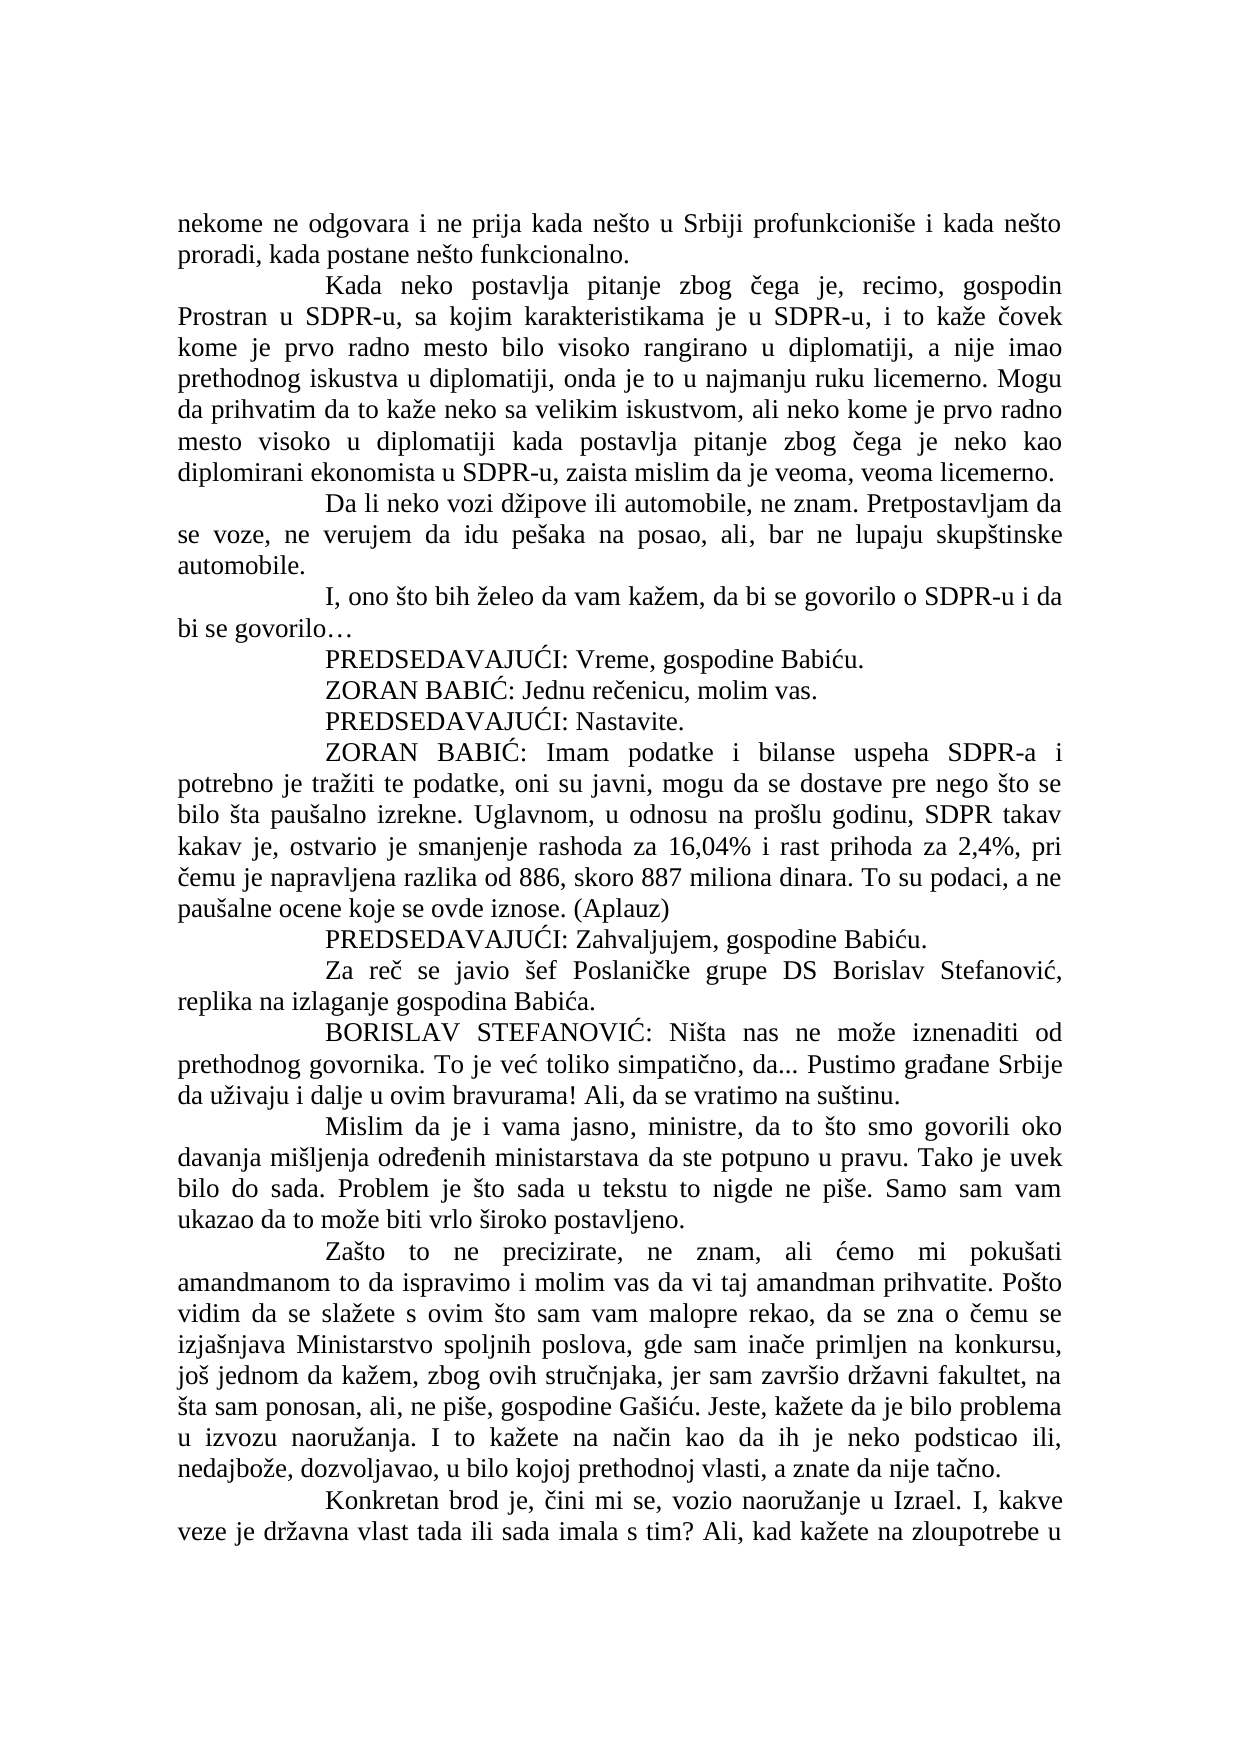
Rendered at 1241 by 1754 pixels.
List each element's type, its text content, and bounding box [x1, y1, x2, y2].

text ZORAN BABIĆ: Imam podatke i bilanse uspeha SDPR-a i potrebno je tražiti te podatke, oni su javni, mogu da se dostave pre nego što se bilo šta paušalno izrekne. Uglavnom, u odnosu na prošlu godinu, SDPR takav kakav je, ostvario je smanjenje rashoda za 16,04% i rast prihoda za 2,4%, pri čemu je napravljena razlika od 886, skoro 887 miliona dinara. To su podaci, a ne paušalne ocene koje se ovde iznose. (Aplauz) [177, 736, 1063, 923]
text I, ono što bih želeo da vam kažem, da bi se govorilo o SDPR-u i da bi se govorilo… [177, 581, 1063, 643]
text BORISLAV STEFANOVIĆ: Ništa nas ne može iznenaditi od prethodnog govornika. To je već toliko simpatično, da... Pustimo građane Srbije da uživaju i dalje u ovim bravurama! Ali, da se vratimo na suštinu. [177, 1017, 1063, 1110]
text Za reč se javio šef Poslaničke grupe DS Borislav Stefanović, replika na izlaganje gospodina Babića. [177, 954, 1063, 1017]
text Mislim da je i vama jasno, ministre, da to što smo govorili oko davanja mišljenja određenih ministarstava da ste potpuno u pravu. Tako je uvek bilo do sada. Problem je što sada u tekstu to nigde ne piše. Samo sam vam ukazao da to može biti vrlo široko postavljeno. [177, 1110, 1063, 1234]
text Predsedavajući: Nastavite. [177, 705, 1063, 736]
text PREDSEDAVAJUĆI: Zahvaljujem, gospodine Babiću. [177, 923, 1063, 954]
text ZORAN BABIĆ: Jednu rečenicu, molim vas. [177, 674, 1063, 705]
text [177, 1484, 1063, 1546]
text Kada neko postavlja pitanje zbog čega je, recimo, gospodin Prostran u SDPR-u, sa kojim karakteristikama je u SDPR-u, i to kaže čovek kome je prvo radno mesto bilo visoko rangirano u diplomatiji, a nije imao prethodnog iskustva u diplomatiji, onda je to u najmanju ruku licemerno. Mogu da prihvatim da to kaže neko sa velikim iskustvom, ali neko kome je prvo radno mesto visoko u diplomatiji kada postavlja pitanje zbog čega je neko kao diplomirani ekonomista u SDPR-u, zaista mislim da je veoma, veoma licemerno. [177, 269, 1063, 487]
text Predsedavajući: Vreme, gospodine Babiću. [177, 643, 1063, 674]
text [177, 207, 1063, 269]
text Da li neko vozi džipove ili automobile, ne znam. Pretpostavljam da se voze, ne verujem da idu pešaka na posao, ali, bar ne lupaju skupštinske automobile. [177, 487, 1063, 581]
text Zašto to ne precizirate, ne znam, ali ćemo mi pokušati amandmanom to da ispravimo i molim vas da vi taj amandman prihvatite. Pošto vidim da se slažete s ovim što sam vam malopre rekao, da se zna o čemu se izjašnjava Ministarstvo spoljnih poslova, gde sam inače primljen na konkursu, još jednom da kažem, zbog ovih stručnjaka, jer sam završio državni fakultet, na šta sam ponosan, ali, ne piše, gospodine Gašiću. Jeste, kažete da je bilo problema u izvozu naoružanja. I to kažete na način kao da ih je neko podsticao ili, nedajbože, dozvoljavao, u bilo kojoj prethodnoj vlasti, a znate da nije tačno. [177, 1234, 1063, 1484]
